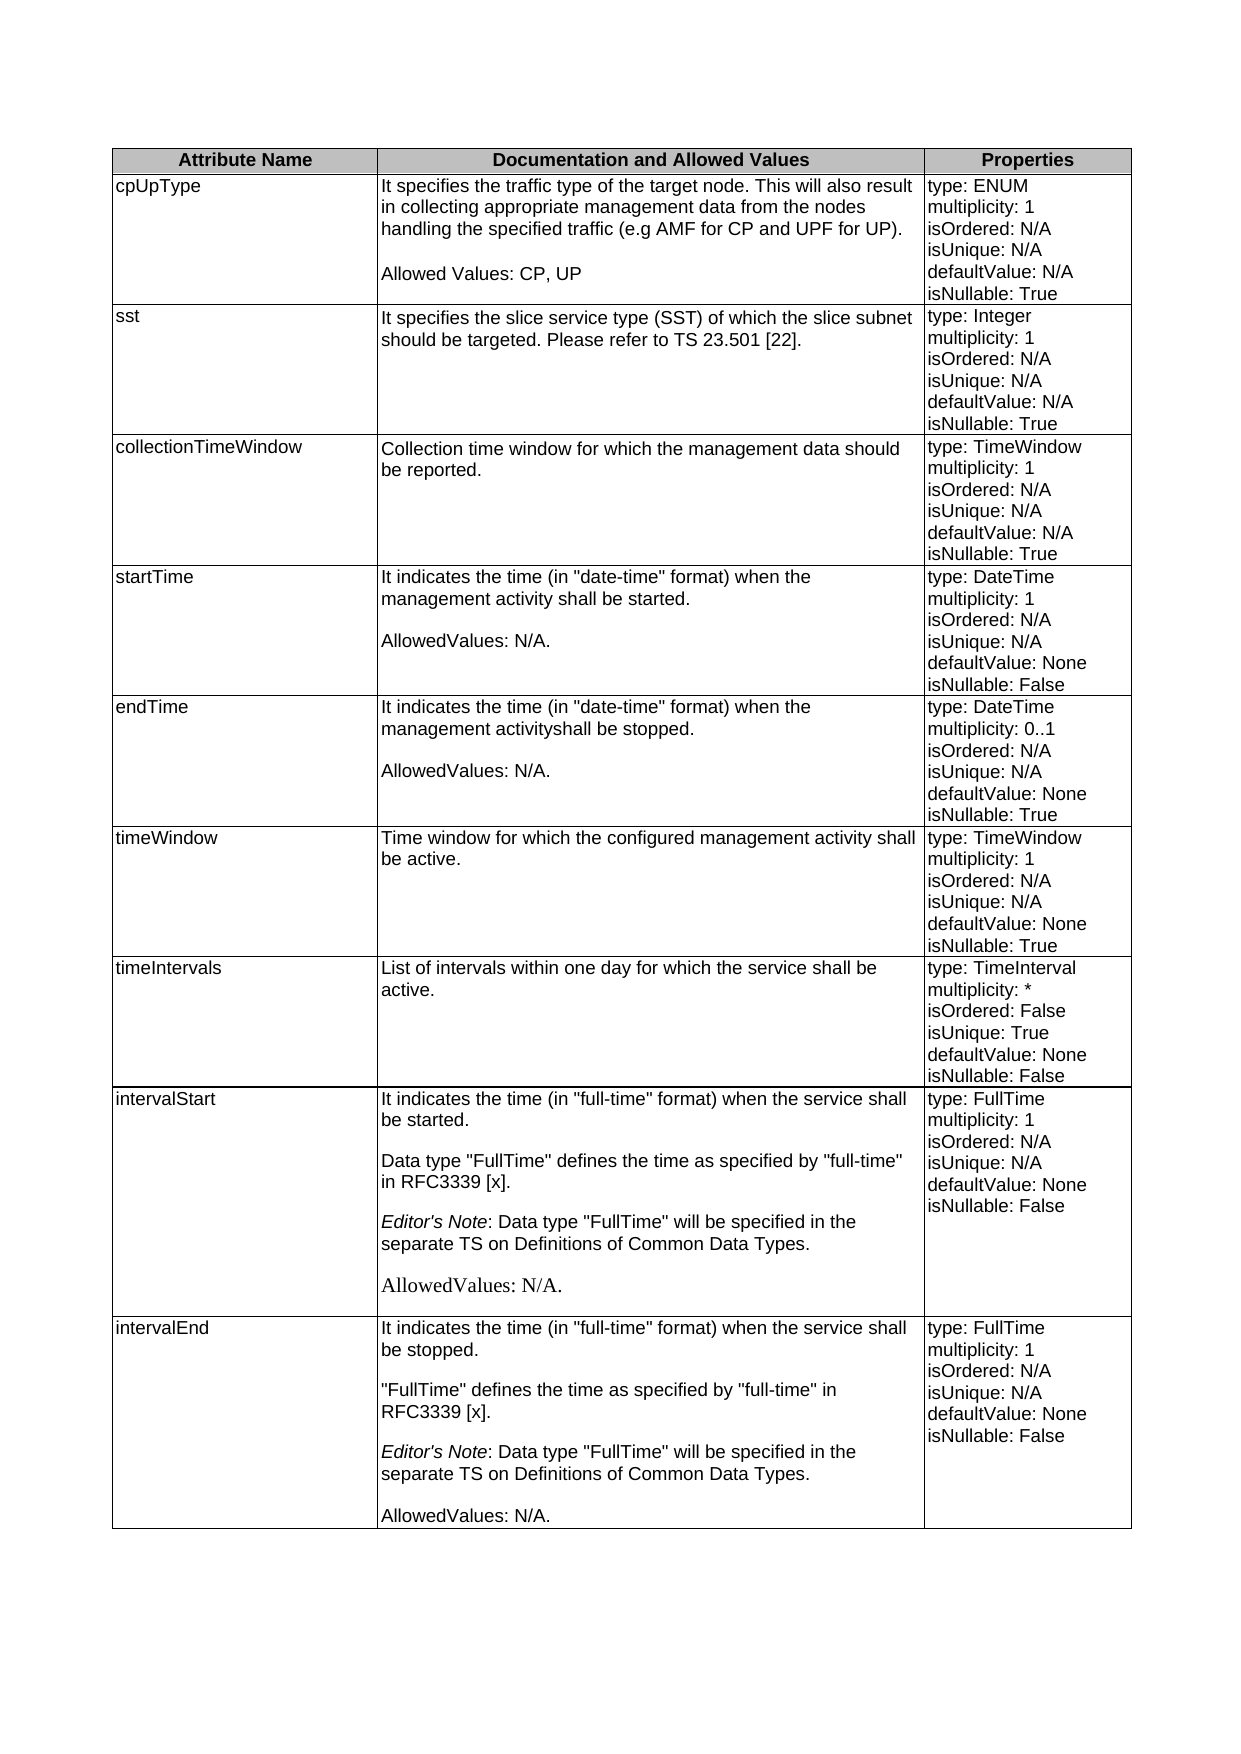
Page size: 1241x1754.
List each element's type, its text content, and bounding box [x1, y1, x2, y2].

table_header Documentation and Allowed Values [378, 149, 924, 173]
table_cell type: TimeWindow multiplicity: 1 isOrdered: N/A isUnique: N/A defaultValue: N/A isNullable: True [925, 435, 1131, 565]
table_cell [925, 175, 1131, 304]
table_cell It specifies the slice service type (SST) of which the slice subnet should be targeted. Please refer to TS 23.501 [22]. [378, 305, 924, 434]
table_cell intervalStart [113, 1088, 377, 1316]
table_cell sst [113, 305, 377, 434]
table_cell It indicates the time (in "full-time" format) when the service shall be started. Data type "FullTime" defines the time as specified by "full-time" in RFC3339 [x]. Editor's Note: Data type "FullTime" will be specified in the separate TS on Definitions of Common Data Types. AllowedValues: N/A. [378, 1088, 924, 1316]
table_cell cpUpType [113, 175, 377, 304]
table_cell collectionTimeWindow [113, 435, 377, 565]
table_cell type: FullTime multiplicity: 1 isOrdered: N/A isUnique: N/A defaultValue: None isNullable: False [925, 1088, 1131, 1316]
table_cell type: Integer multiplicity: 1 isOrdered: N/A isUnique: N/A defaultValue: N/A isNullable: True [925, 305, 1131, 434]
table_cell intervalEnd [113, 1317, 377, 1528]
table_cell It indicates the time (in "date-time" format) when the management activityshall be stopped. AllowedValues: N/A. [378, 696, 924, 826]
table_cell It indicates the time (in "full-time" format) when the service shall be stopped. "FullTime" defines the time as specified by "full-time" in RFC3339 [x]. Editor's Note: Data type "FullTime" will be specified in the separate TS on Definitions of Common Data Types. AllowedValues: N/A. [378, 1317, 924, 1528]
table_cell type: FullTime multiplicity: 1 isOrdered: N/A isUnique: N/A defaultValue: None isNullable: False [925, 1317, 1131, 1528]
table_cell type: TimeWindow multiplicity: 1 isOrdered: N/A isUnique: N/A defaultValue: None isNullable: True [925, 827, 1131, 956]
table_cell timeWindow [113, 827, 377, 956]
table_cell Collection time window for which the management data should be reported. [378, 435, 924, 565]
table_header Properties [925, 149, 1131, 173]
table_cell It specifies the traffic type of the target node. This will also result in collecting appropriate management data from the nodes handling the specified traffic (e.g AMF for CP and UPF for UP). Allowed Values: CP, UP [378, 175, 924, 304]
table_cell It indicates the time (in "date-time" format) when the management activity shall be started. AllowedValues: N/A. [378, 566, 924, 695]
table_cell List of intervals within one day for which the service shall be active. [378, 957, 924, 1086]
table_cell type: DateTime multiplicity: 1 isOrdered: N/A isUnique: N/A defaultValue: None isNullable: False [925, 566, 1131, 695]
table_header Attribute Name [113, 149, 377, 173]
table_cell timeIntervals [113, 957, 377, 1086]
table_cell startTime [113, 566, 377, 695]
table_cell type: TimeInterval multiplicity: * isOrdered: False isUnique: True defaultValue: None isNullable: False [925, 957, 1131, 1086]
table_cell type: DateTime multiplicity: 0..1 isOrdered: N/A isUnique: N/A defaultValue: None isNullable: True [925, 696, 1131, 826]
table_cell endTime [113, 696, 377, 826]
table_cell Time window for which the configured management activity shall be active. [378, 827, 924, 956]
